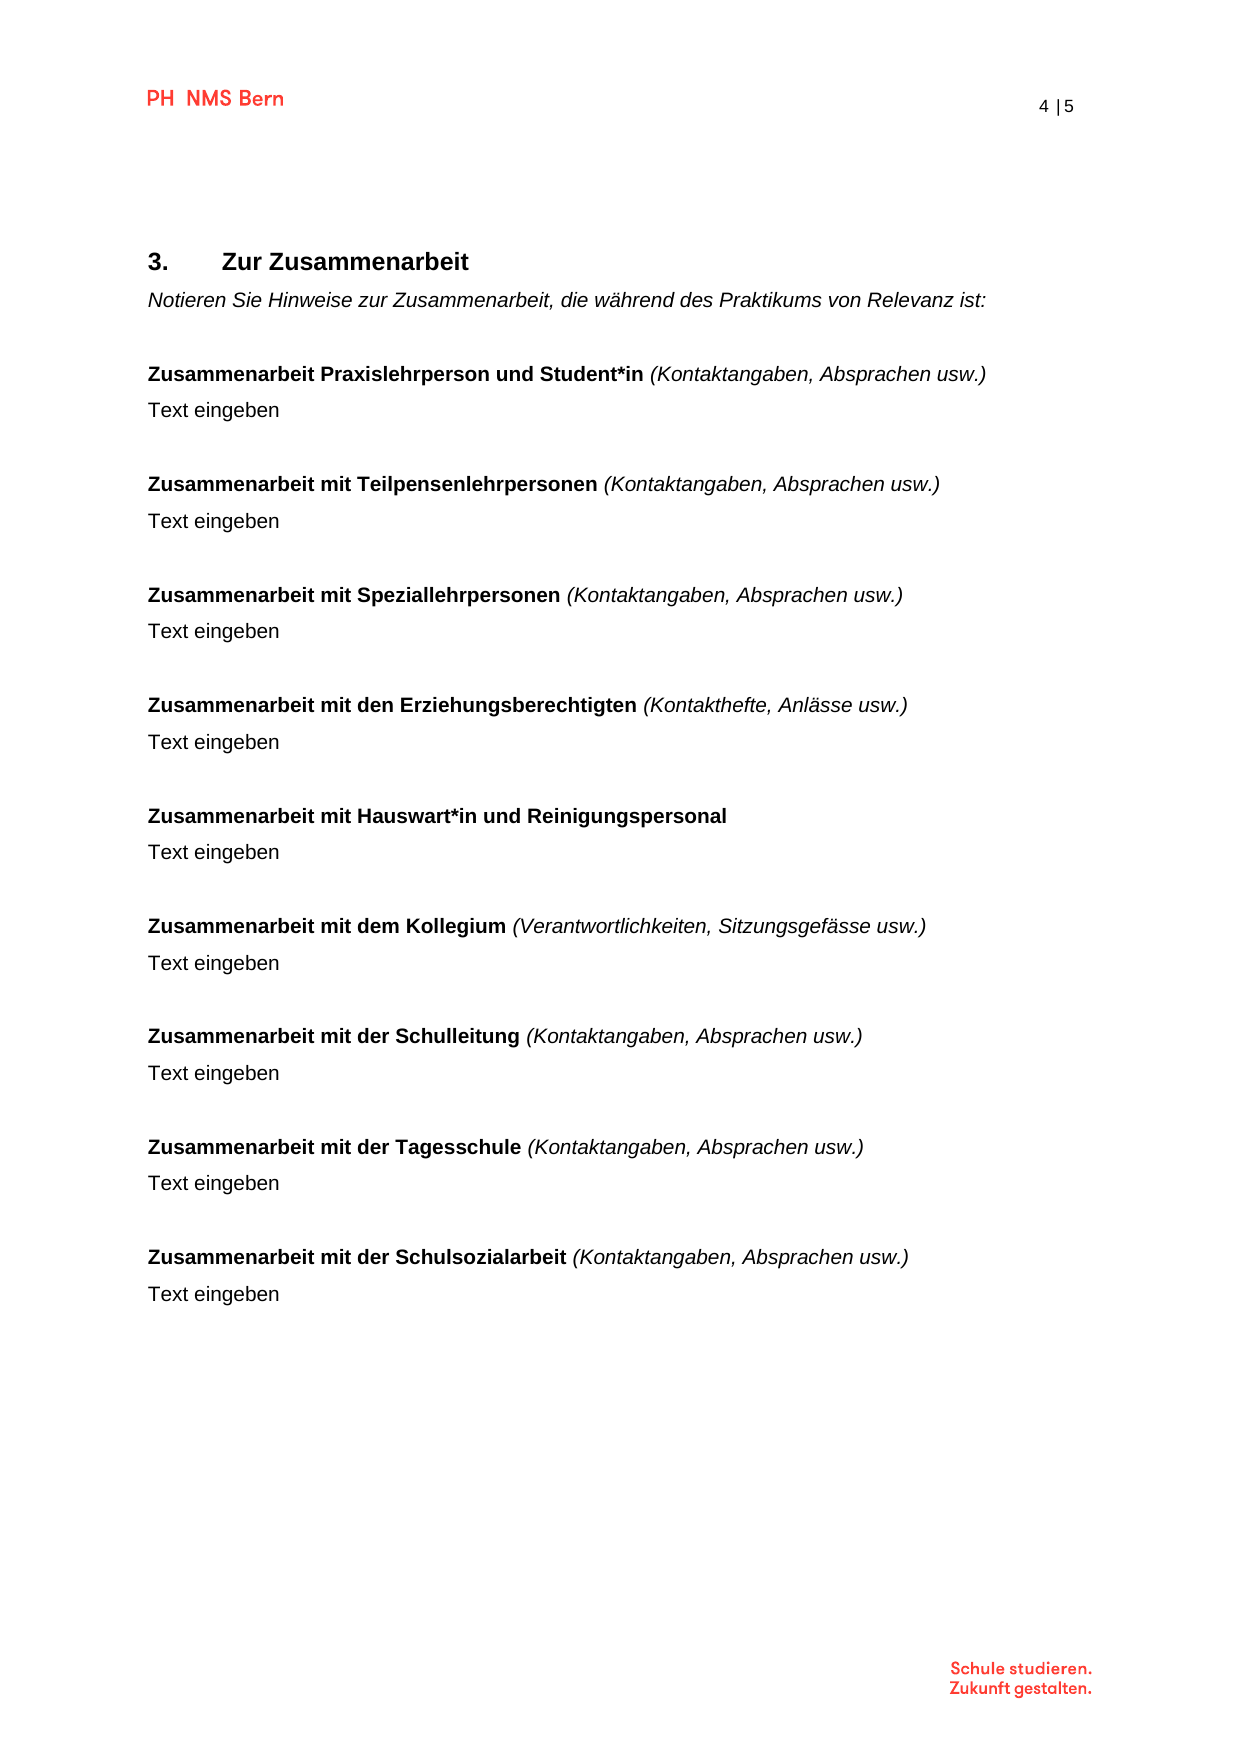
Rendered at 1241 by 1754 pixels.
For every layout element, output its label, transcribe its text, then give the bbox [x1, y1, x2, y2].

subtitle Zusammenarbeit mit Teilpensenlehrpersonen (Kontaktangaben, Absprachen usw.) [148, 472, 1092, 496]
subtitle Zusammenarbeit mit Hauswart*in und Reinigungspersonal [148, 803, 1092, 827]
text Notieren Sie Hinweise zur Zusammenarbeit, die während des Praktikums von Relevanz ist: [148, 288, 1092, 312]
subtitle Zusammenarbeit Praxislehrperson und Student*in (Kontaktangaben, Absprachen usw.) [148, 362, 1092, 386]
text Zur Zusammenarbeit [148, 247, 1092, 275]
subtitle Zusammenarbeit mit der Schulsozialarbeit (Kontaktangaben, Absprachen usw.) [148, 1245, 1092, 1269]
subtitle Zusammenarbeit mit der Tagesschule (Kontaktangaben, Absprachen usw.) [148, 1135, 1092, 1159]
subtitle Zusammenarbeit mit dem Kollegium (Verantwortlichkeiten, Sitzungsgefässe usw.) [148, 914, 1092, 938]
subtitle Zusammenarbeit mit Speziallehrpersonen (Kontaktangaben, Absprachen usw.) [148, 583, 1092, 607]
subtitle Zusammenarbeit mit den Erziehungsberechtigten (Kontakthefte, Anlässe usw.) [148, 693, 1092, 717]
subtitle Zusammenarbeit mit der Schulleitung (Kontaktangaben, Absprachen usw.) [148, 1024, 1092, 1048]
